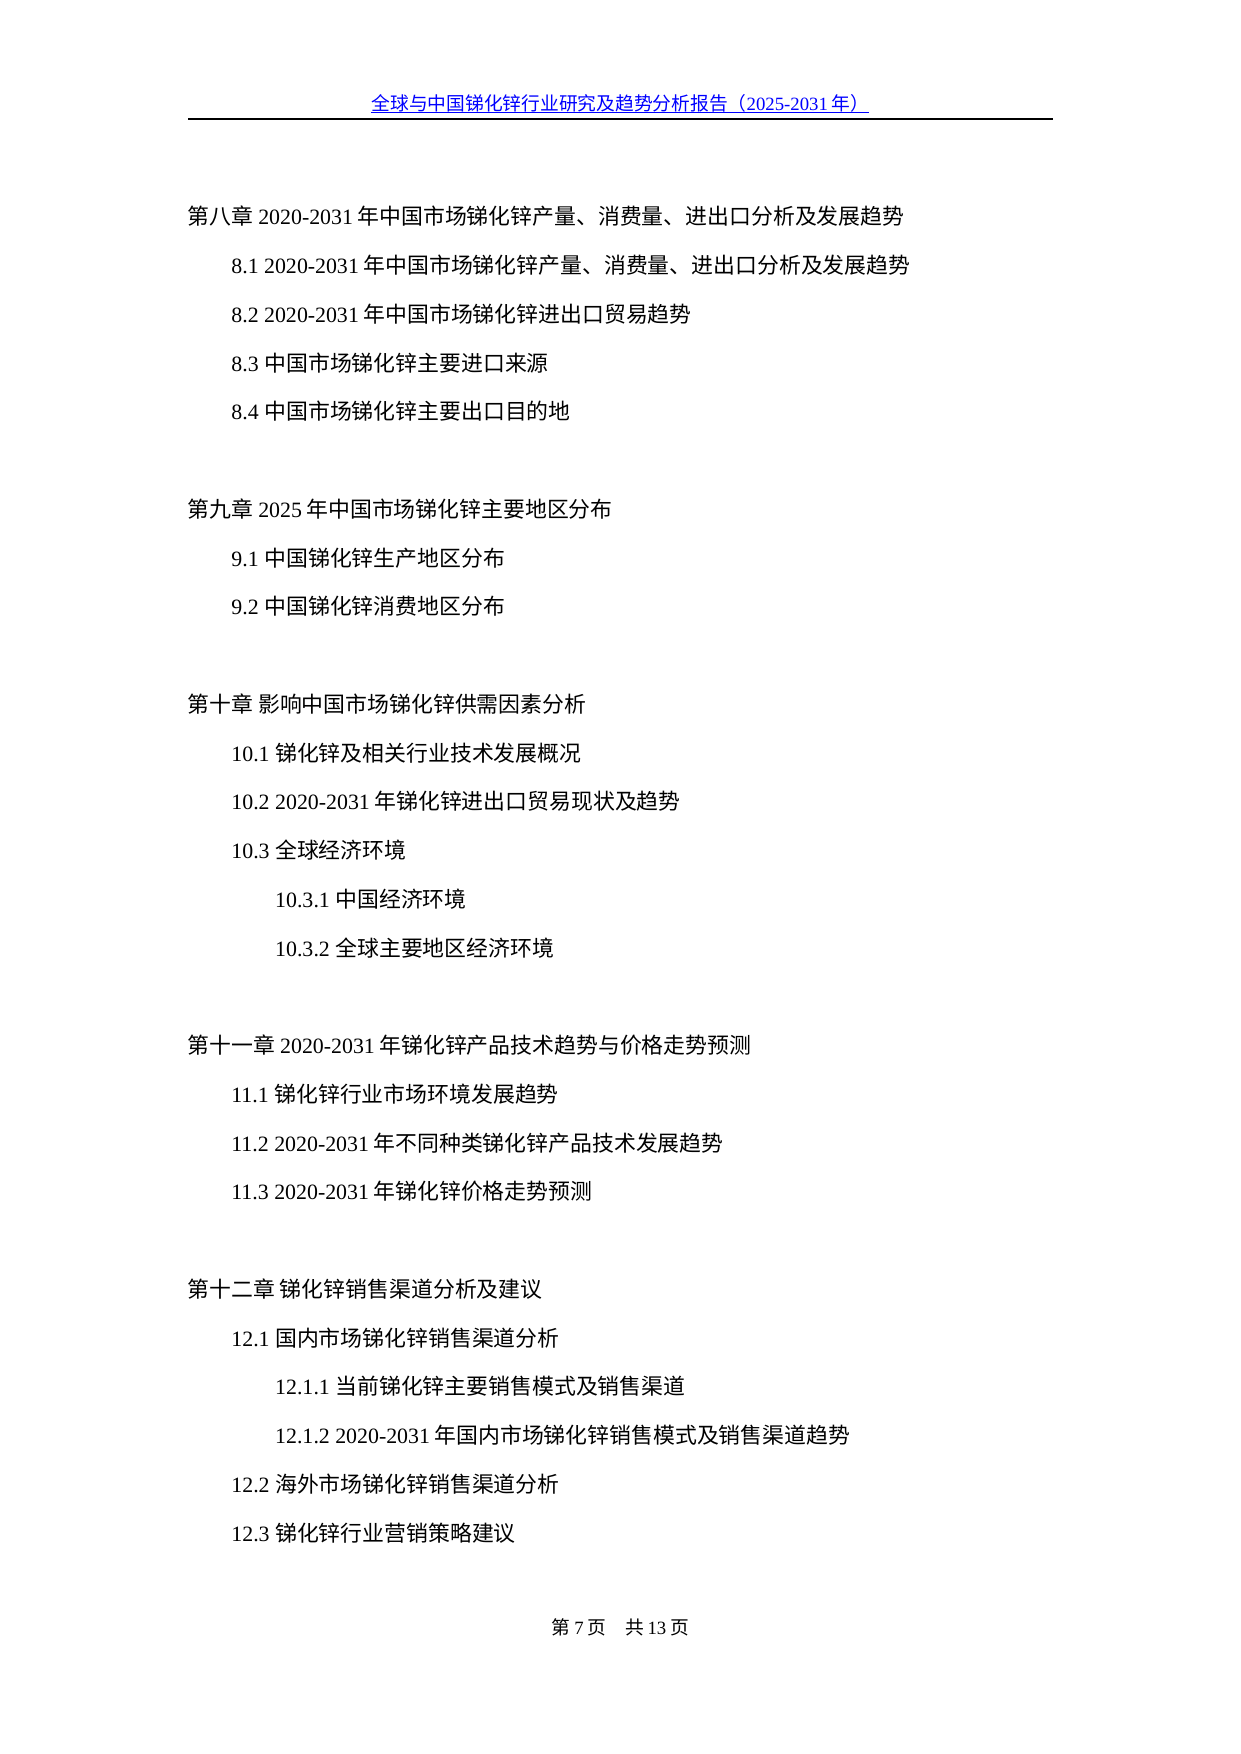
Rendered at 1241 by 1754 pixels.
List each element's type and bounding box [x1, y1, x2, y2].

text [187, 150, 1053, 1548]
